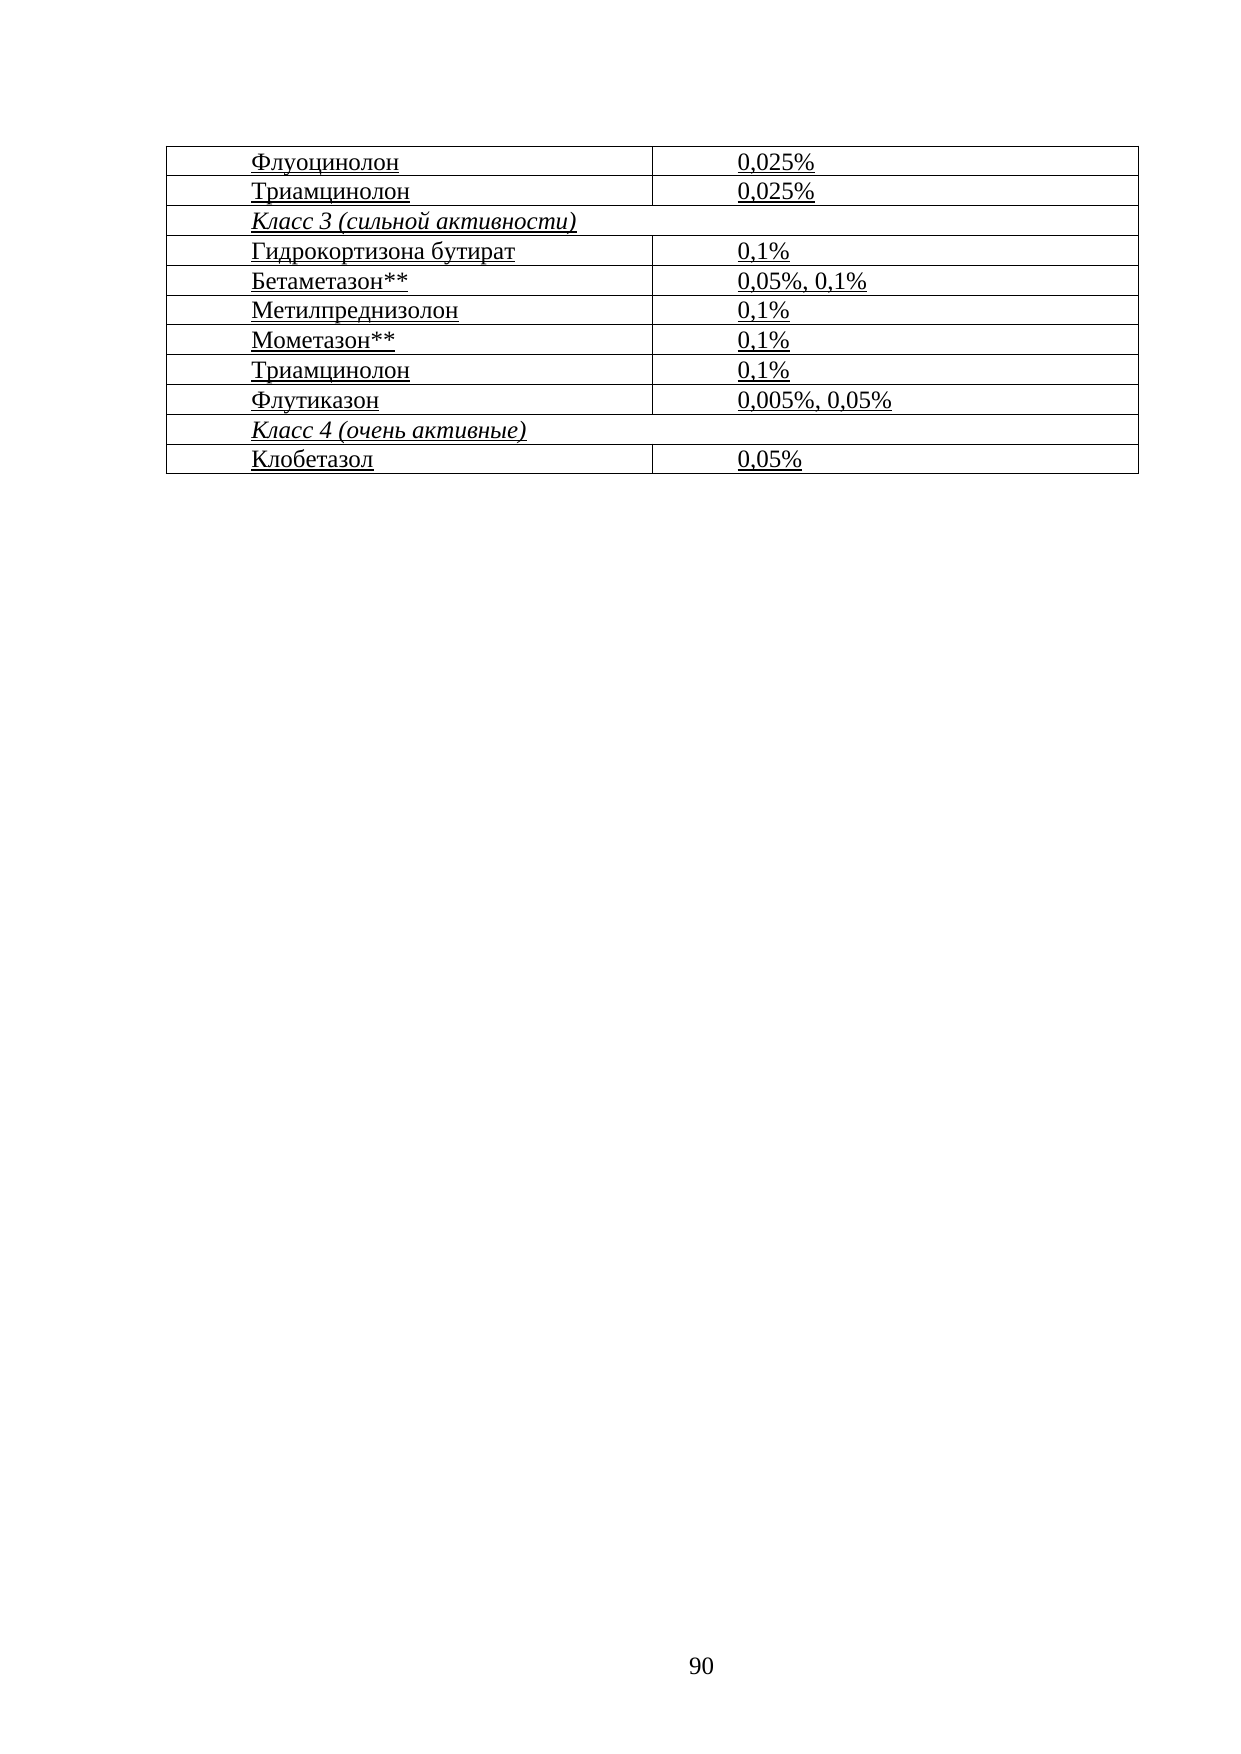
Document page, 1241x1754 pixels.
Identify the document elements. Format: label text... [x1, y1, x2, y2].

table_cell 0,1% [653, 325, 1138, 354]
table_cell Триамцинолон [167, 176, 652, 205]
table_cell Метилпреднизолон [167, 296, 652, 324]
table_cell 0,025% [653, 176, 1138, 205]
table_cell Флуоцинолон [167, 147, 652, 175]
table_cell 0,05% [653, 445, 1138, 473]
table_cell Триамцинолон [167, 355, 652, 384]
table_cell Бетаметазон** [167, 266, 652, 294]
table_cell Клобетазол [167, 445, 652, 473]
table_cell Флутиказон [167, 385, 652, 414]
table_cell Мометазон** [167, 325, 652, 354]
table_cell 0,1% [653, 355, 1138, 384]
table_cell Класс 4 (очень активные) [167, 415, 1138, 443]
table_cell 0,005%, 0,05% [653, 385, 1138, 414]
table_cell Гидрокортизона бутират [167, 236, 652, 265]
table_cell 0,1% [653, 236, 1138, 265]
table_cell Класс 3 (сильной активности) [167, 206, 1138, 235]
table_cell 0,05%, 0,1% [653, 266, 1138, 294]
table_cell 0,025% [653, 147, 1138, 175]
table_cell 0,1% [653, 296, 1138, 324]
